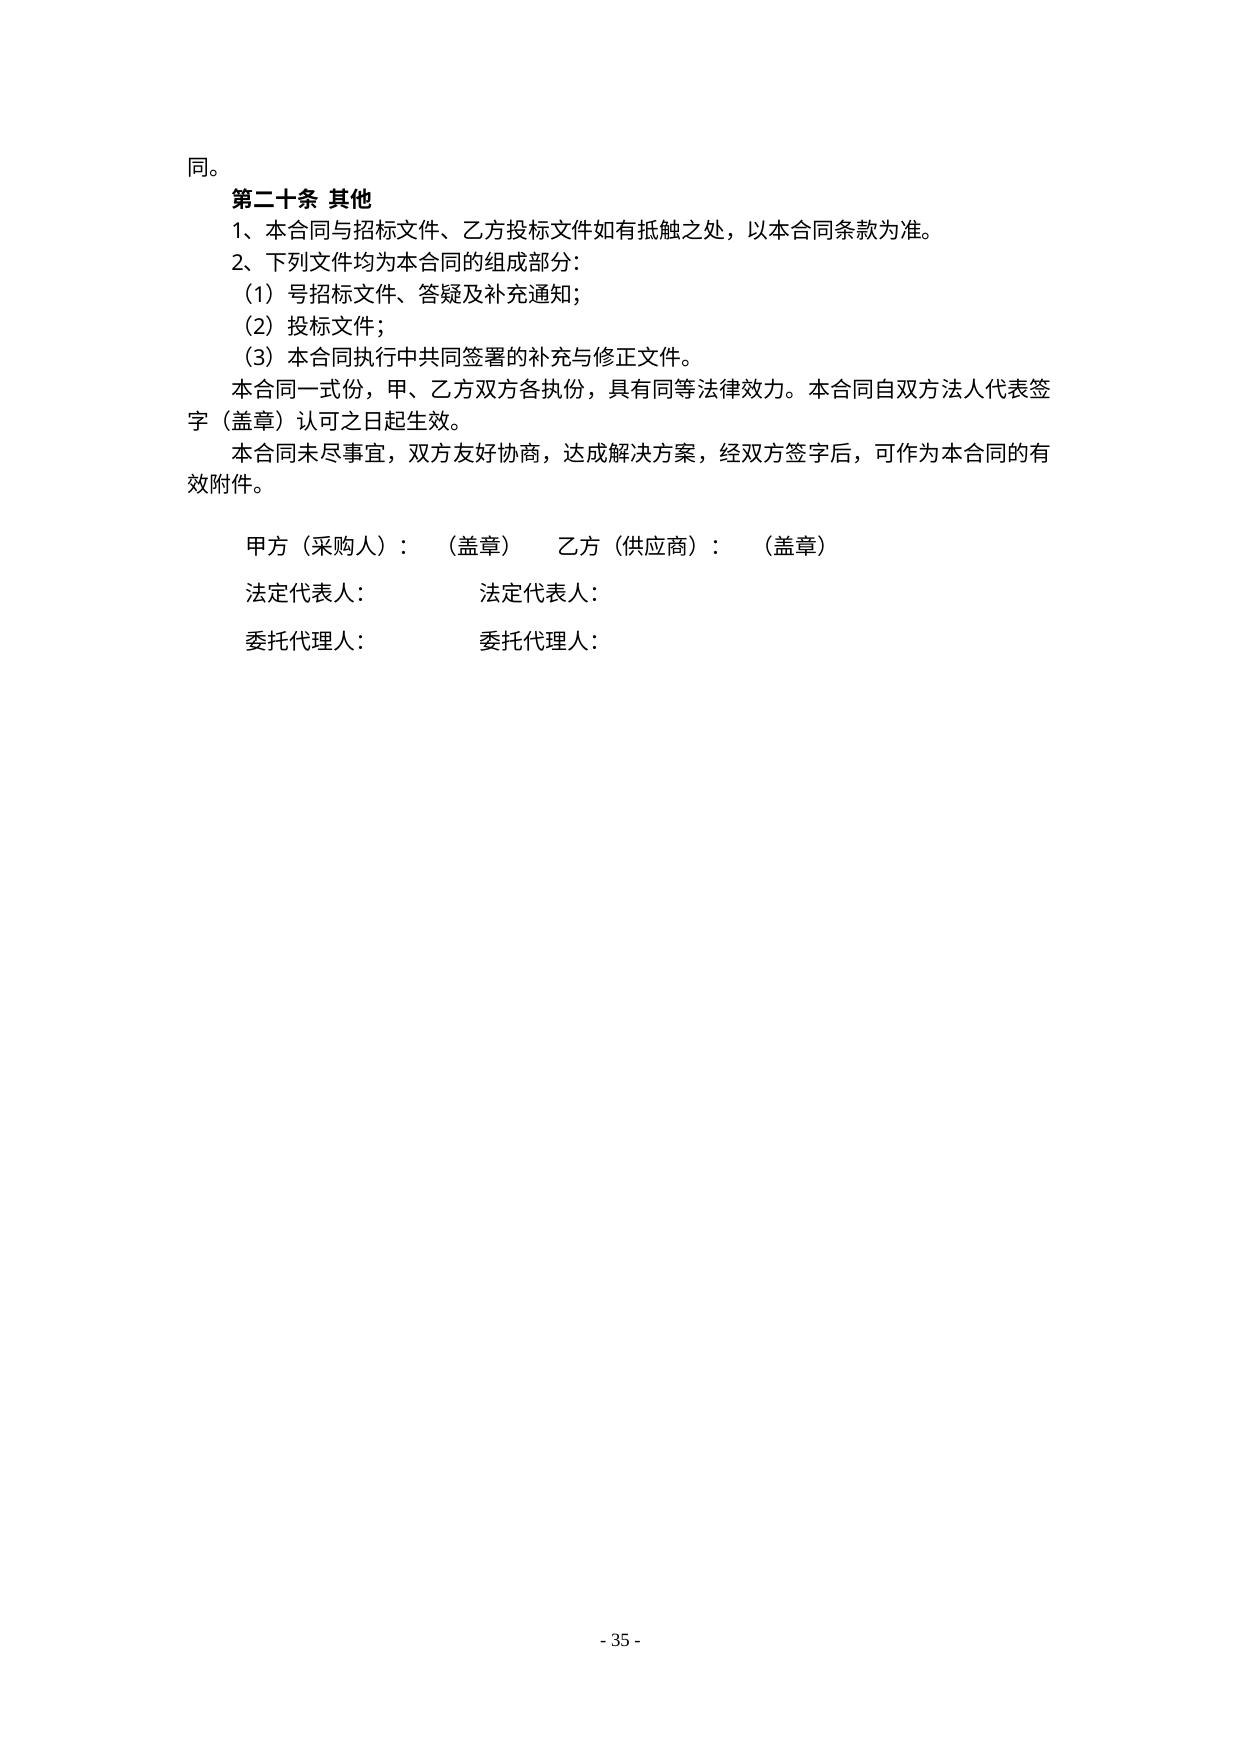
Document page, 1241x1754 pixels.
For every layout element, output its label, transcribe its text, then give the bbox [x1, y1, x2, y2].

text （3）本合同执行中共同签署的补充与修正文件。 [187, 340, 1053, 372]
text 2、下列文件均为本合同的组成部分： [187, 245, 1053, 277]
text （1）号招标文件、答疑及补充通知； [187, 277, 1053, 309]
text 本合同未尽事宜，双方友好协商，达成解决方案，经双方签字后，可作为本合同的有效附件。 [187, 436, 1053, 499]
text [187, 150, 1053, 182]
text 法定代表人： 法定代表人： [187, 576, 1053, 608]
text 委托代理人： 委托代理人： [187, 624, 1053, 655]
text 本合同一式份，甲、乙方双方各执份，具有同等法律效力。本合同自双方法人代表签字（盖章）认可之日起生效。 [187, 372, 1053, 436]
text 第二十条 其他 [187, 182, 1053, 213]
text 1、本合同与招标文件、乙方投标文件如有抵触之处，以本合同条款为准。 [187, 213, 1053, 245]
text 甲方（采购人）： （盖章） 乙方（供应商）： （盖章） [187, 529, 1053, 560]
text （2）投标文件； [187, 309, 1053, 340]
